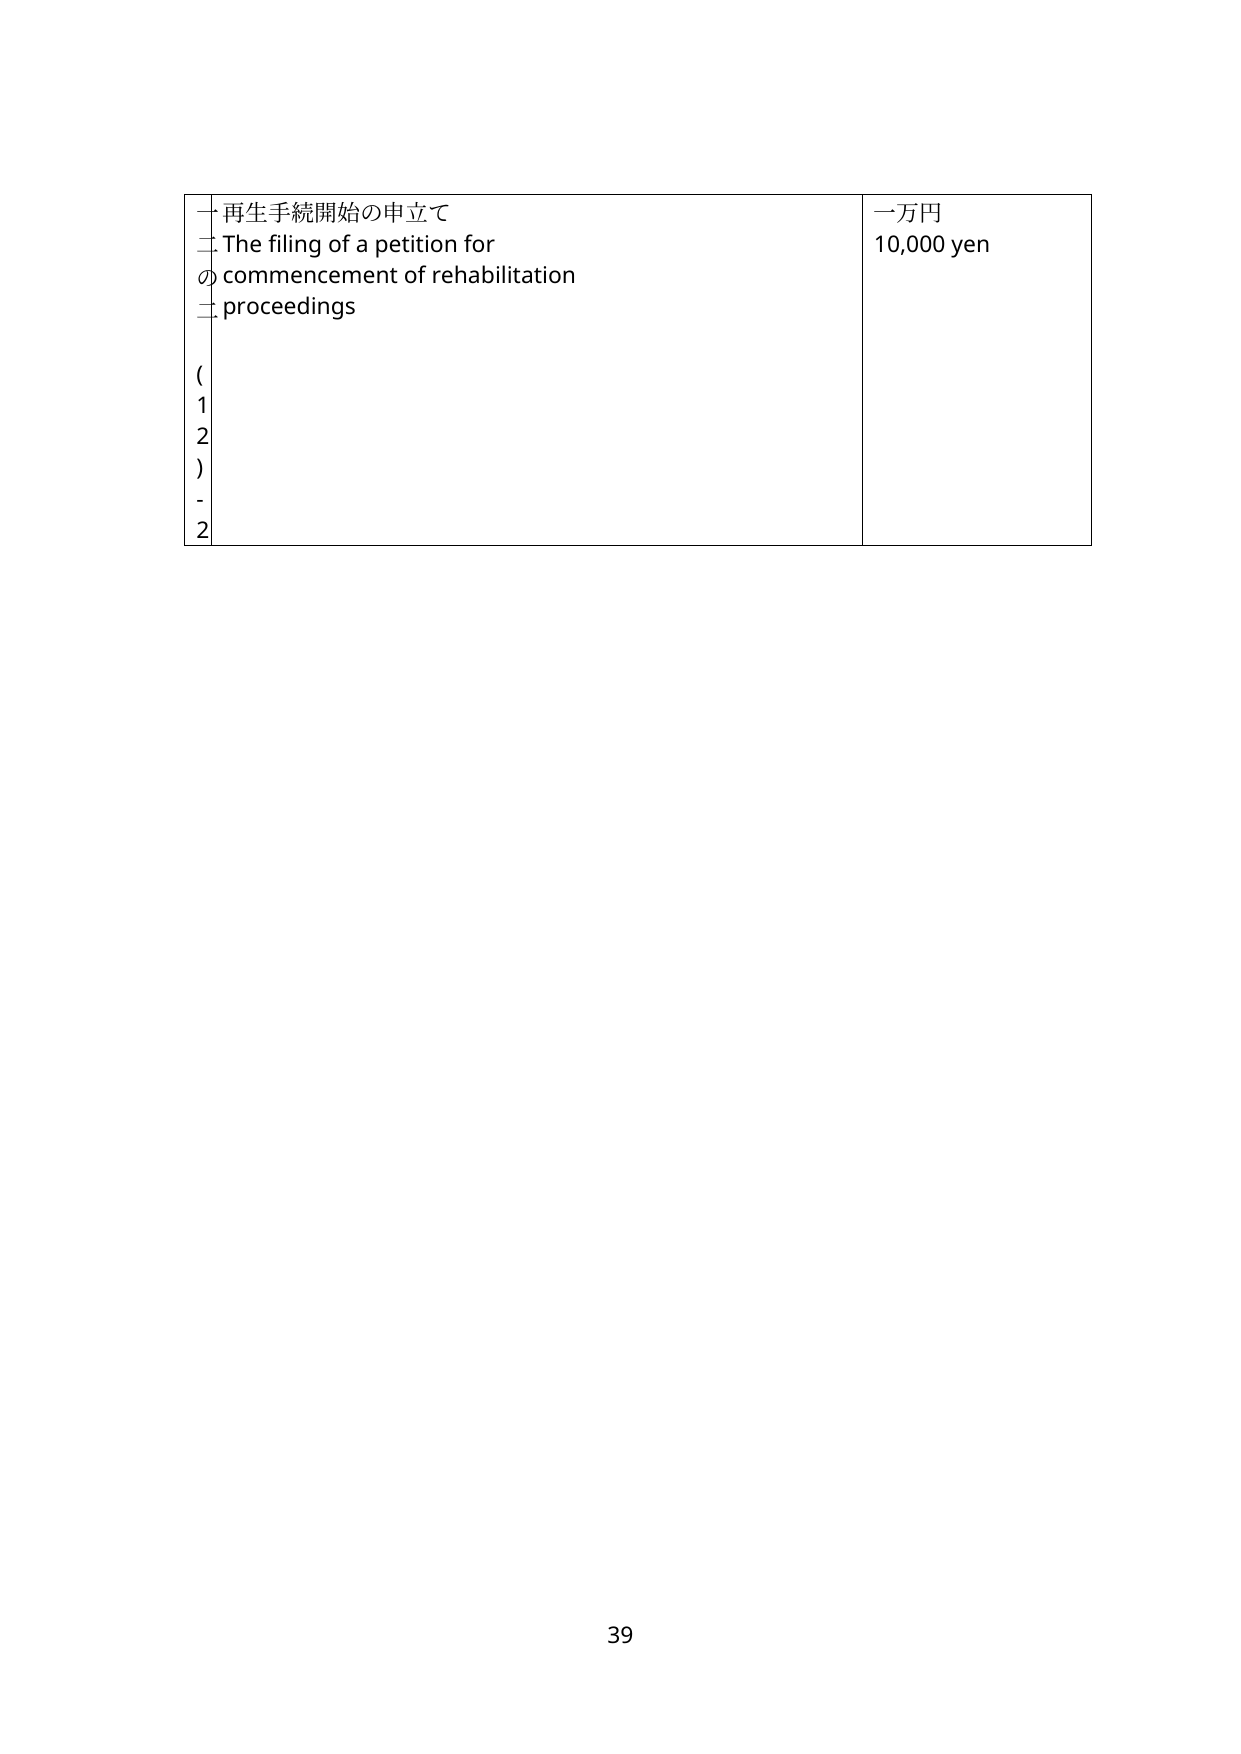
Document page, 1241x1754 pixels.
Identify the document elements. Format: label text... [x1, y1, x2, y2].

table_cell 一二の二 (12)-2 [185, 195, 211, 545]
table_cell 再生手続開始の申立て The filing of a petition for commencement of rehabilitation proceedings [212, 195, 676, 545]
table_cell [676, 195, 862, 545]
table_cell 一万円 10,000 yen [863, 195, 1091, 545]
